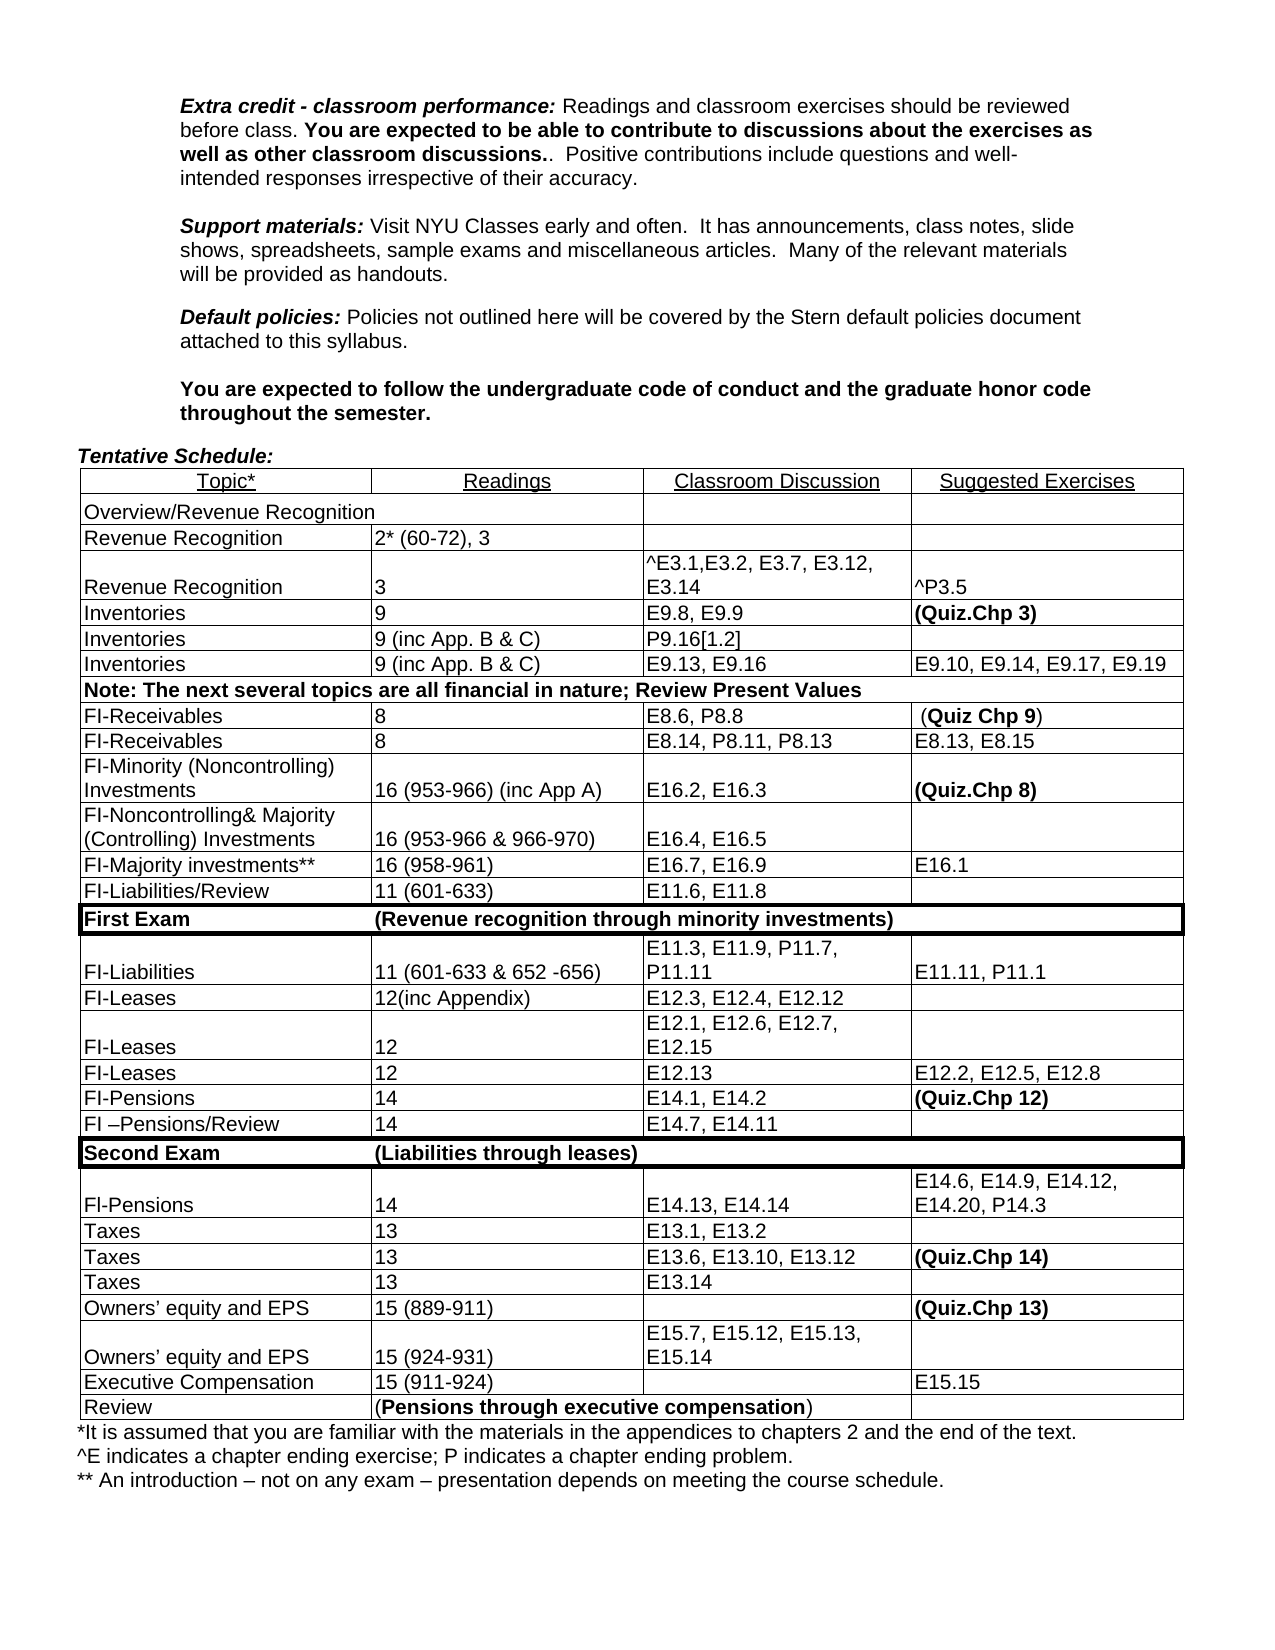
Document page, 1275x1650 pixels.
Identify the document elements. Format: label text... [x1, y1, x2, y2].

table_cell E13.1, E13.2 [644, 1218, 911, 1243]
table_cell 9 [372, 600, 643, 624]
text ^E indicates a chapter ending exercise; P indicates a chapter ending problem. [77, 1444, 1217, 1468]
table_cell FI-Majority investments** [81, 852, 371, 877]
table_cell E9.10, E9.14, E9.17, E9.19 [912, 651, 1183, 676]
table_cell E16.2, E16.3 [644, 754, 911, 802]
text Default policies: Policies not outlined here will be covered by the Stern default policies document attached to this syllabus. [180, 304, 1095, 352]
table_cell 9 (inc App. B & C) [372, 626, 643, 650]
table_cell Taxes [81, 1244, 371, 1268]
table_cell 12 [372, 1060, 643, 1084]
table_cell [912, 1321, 1183, 1369]
table_cell E13.6, E13.10, E13.12 [644, 1244, 911, 1268]
table_cell Taxes [81, 1218, 371, 1243]
table_cell (Quiz.Chp 13) [912, 1295, 1183, 1320]
table_cell 15 (889-911) [372, 1295, 643, 1320]
table_header Topic* [81, 469, 371, 493]
table_cell E16.1 [912, 852, 1183, 877]
table_cell 14 [372, 1085, 643, 1110]
table_cell E9.13, E9.16 [644, 651, 911, 676]
table_cell [912, 1270, 1183, 1294]
table_cell [912, 626, 1183, 650]
table_cell [912, 1011, 1183, 1058]
table_cell 13 [372, 1244, 643, 1268]
table_cell E13.14 [644, 1270, 911, 1294]
text Tentative Schedule: [77, 443, 1095, 467]
table_cell 16 (958-961) [372, 852, 643, 877]
table_cell [644, 525, 911, 550]
table_cell E14.1, E14.2 [644, 1085, 911, 1110]
table_cell [912, 878, 1183, 903]
table_cell [644, 1370, 911, 1394]
table_cell FI-Liabilities [81, 936, 371, 984]
table_cell E15.15 [912, 1370, 1183, 1394]
table_cell Inventories [81, 651, 371, 676]
table_cell FI –Pensions/Review [81, 1111, 371, 1136]
table_cell Taxes [81, 1270, 371, 1294]
table_cell Revenue Recognition [81, 525, 371, 550]
table_cell E14.6, E14.9, E14.12, E14.20, P14.3 [912, 1169, 1183, 1217]
table_cell FI-Receivables [81, 729, 371, 753]
table_cell Executive Compensation [81, 1370, 371, 1394]
text ** An introduction – not on any exam – presentation depends on meeting the course schedule. [77, 1468, 1217, 1492]
table_cell E9.8, E9.9 [644, 600, 911, 624]
table_cell E16.7, E16.9 [644, 852, 911, 877]
table_cell (Quiz.Chp 12) [912, 1085, 1183, 1110]
table_cell 11 (601-633 & 652 -656) [372, 936, 643, 984]
table_cell E12.3, E12.4, E12.12 [644, 985, 911, 1009]
text *It is assumed that you are familiar with the materials in the appendices to chapters 2 and the end of the text. [77, 1420, 1217, 1444]
table_cell 2* (60-72), 3 [372, 525, 643, 550]
table_cell [912, 494, 1183, 524]
table_cell (Quiz.Chp 14) [912, 1244, 1183, 1268]
table_cell 8 [372, 703, 643, 727]
table_cell (Liabilities through leases) [371, 1141, 643, 1164]
table_cell E11.6, E11.8 [644, 878, 911, 903]
table_cell [912, 803, 1183, 851]
table_cell ^P3.5 [912, 551, 1183, 599]
table_cell E15.7, E15.12, E15.13, E15.14 [644, 1321, 911, 1369]
table_cell FI-Pensions [81, 1085, 371, 1110]
table_cell [644, 494, 911, 524]
table_cell Inventories [81, 626, 371, 650]
table_cell Owners’ equity and EPS [81, 1295, 371, 1320]
table_cell 14 [372, 1169, 643, 1217]
table_cell (Revenue recognition through minority investments) [371, 907, 1181, 931]
table_cell Revenue Recognition [81, 551, 371, 599]
table_cell [644, 1295, 911, 1320]
table_cell 16 (953-966 & 966-970) [372, 803, 643, 851]
table_cell 8 [372, 729, 643, 753]
table_cell (Pensions through executive compensation) [372, 1395, 911, 1419]
table_cell FI-Leases [81, 985, 371, 1009]
table_cell ^E3.1,E3.2, E3.7, E3.12, E3.14 [644, 551, 911, 599]
table_cell 3 [372, 551, 643, 599]
table_cell 13 [372, 1218, 643, 1243]
table_cell [912, 1218, 1183, 1243]
table_cell (Quiz Chp 9) [912, 703, 1183, 727]
table_cell [912, 525, 1183, 550]
text You are expected to follow the undergraduate code of conduct and the graduate honor code throughout the semester. [180, 376, 1095, 424]
table_cell 16 (953-966) (inc App A) [372, 754, 643, 802]
table_cell E8.13, E8.15 [912, 729, 1183, 753]
table_cell [912, 985, 1183, 1009]
table_cell P9.16[1.2] [644, 626, 911, 650]
text Support materials: Visit NYU Classes early and often. It has announcements, class notes, slide shows, spreadsheets, sample exams and miscellaneous articles. Many of the relevant materials will be provided as handouts. [180, 213, 1095, 285]
table_cell [912, 1111, 1183, 1136]
table_cell 12 [372, 1011, 643, 1058]
table_cell FI-Noncontrolling& Majority (Controlling) Investments [81, 803, 371, 851]
table_cell E11.11, P11.1 [912, 936, 1183, 984]
table_cell E16.4, E16.5 [644, 803, 911, 851]
table_cell FI-Leases [81, 1060, 371, 1084]
table_cell E12.1, E12.6, E12.7, E12.15 [644, 1011, 911, 1058]
table_cell E8.14, P8.11, P8.13 [644, 729, 911, 753]
table_cell FI-Minority (Noncontrolling) Investments [81, 754, 371, 802]
table_cell 9 (inc App. B & C) [372, 651, 643, 676]
table_cell Inventories [81, 600, 371, 624]
table_cell FI-Liabilities/Review [81, 878, 371, 903]
table_cell 14 [372, 1111, 643, 1136]
table_header [372, 469, 643, 493]
table_cell E14.7, E14.11 [644, 1111, 911, 1136]
table_cell Overview/Revenue Recognition [81, 494, 643, 524]
table_cell 15 (911-924) [372, 1370, 643, 1394]
table_cell E12.13 [644, 1060, 911, 1084]
table_cell Second Exam [83, 1141, 371, 1164]
table_cell First Exam [83, 907, 371, 931]
table_cell E11.3, E11.9, P11.7, P11.11 [644, 936, 911, 984]
table_cell 13 [372, 1270, 643, 1294]
table_cell Note: The next several topics are all financial in nature; Review Present Values [81, 677, 1183, 702]
table_cell 11 (601-633) [372, 878, 643, 903]
table_cell FI-Leases [81, 1011, 371, 1058]
table_cell E8.6, P8.8 [644, 703, 911, 727]
table_cell Review [81, 1395, 371, 1419]
text Extra credit - classroom performance: Readings and classroom exercises should be reviewed before class. You are expected to be able to contribute to discussions about the exercises as well as other classroom discussions.. Positive contributions include questions and well-intended responses irrespective of their accuracy. [180, 94, 1095, 189]
table_cell [911, 1141, 1181, 1164]
table_cell (Quiz.Chp 3) [912, 600, 1183, 624]
table_cell (Quiz.Chp 8) [912, 754, 1183, 802]
table_cell FI-Receivables [81, 703, 371, 727]
table_header Classroom Discussion [644, 469, 911, 493]
table_cell Fl-Pensions [81, 1169, 371, 1217]
table_cell [912, 1395, 1183, 1419]
table_cell E14.13, E14.14 [644, 1169, 911, 1217]
table_cell E12.2, E12.5, E12.8 [912, 1060, 1183, 1084]
table_cell 15 (924-931) [372, 1321, 643, 1369]
table_cell 12(inc Appendix) [372, 985, 643, 1009]
table_cell [643, 1141, 911, 1164]
table_header Suggested Exercises [912, 469, 1183, 493]
table_cell Owners’ equity and EPS [81, 1321, 371, 1369]
